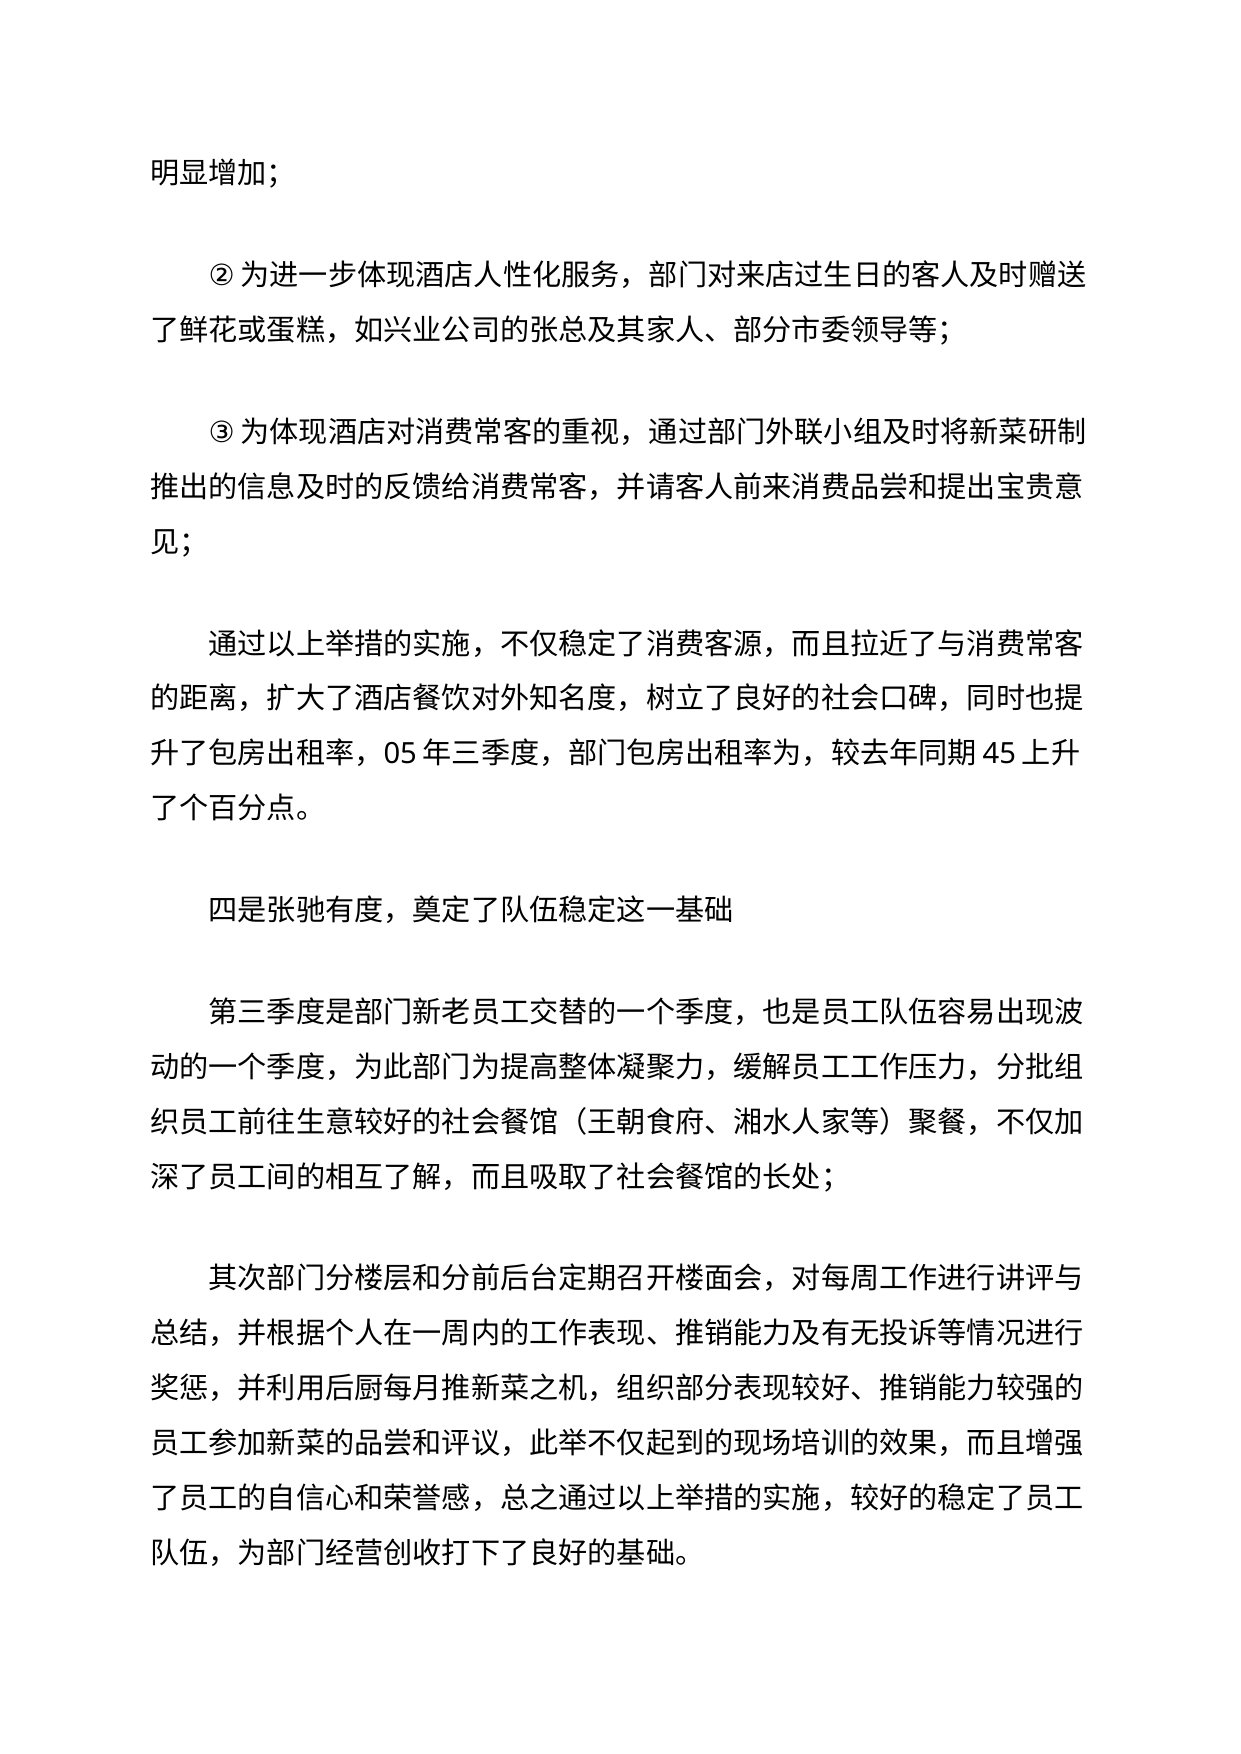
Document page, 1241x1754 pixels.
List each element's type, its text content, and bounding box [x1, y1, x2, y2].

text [150, 150, 1090, 192]
text ③为体现酒店对消费常客的重视，通过部门外联小组及时将新菜研制推出的信息及时的反馈给消费常客，并请客人前来消费品尝和提出宝贵意见； [150, 408, 1090, 561]
text 第三季度是部门新老员工交替的一个季度，也是员工队伍容易出现波动的一个季度，为此部门为提高整体凝聚力，缓解员工工作压力，分批组织员工前往生意较好的社会餐馆（王朝食府、湘水人家等）聚餐，不仅加深了员工间的相互了解，而且吸取了社会餐馆的长处； [150, 988, 1090, 1196]
text 其次部门分楼层和分前后台定期召开楼面会，对每周工作进行讲评与总结，并根据个人在一周内的工作表现、推销能力及有无投诉等情况进行奖惩，并利用后厨每月推新菜之机，组织部分表现较好、推销能力较强的员工参加新菜的品尝和评议，此举不仅起到的现场培训的效果，而且增强了员工的自信心和荣誉感，总之通过以上举措的实施，较好的稳定了员工队伍，为部门经营创收打下了良好的基础。 [150, 1255, 1090, 1572]
text 四是张驰有度，奠定了队伍稳定这一基础 [150, 887, 1090, 929]
text 通过以上举措的实施，不仅稳定了消费客源，而且拉近了与消费常客的距离，扩大了酒店餐饮对外知名度，树立了良好的社会口碑，同时也提升了包房出租率，05年三季度，部门包房出租率为，较去年同期45上升了个百分点。 [150, 620, 1090, 827]
text ②为进一步体现酒店人性化服务，部门对来店过生日的客人及时赠送了鲜花或蛋糕，如兴业公司的张总及其家人、部分市委领导等； [150, 252, 1090, 349]
